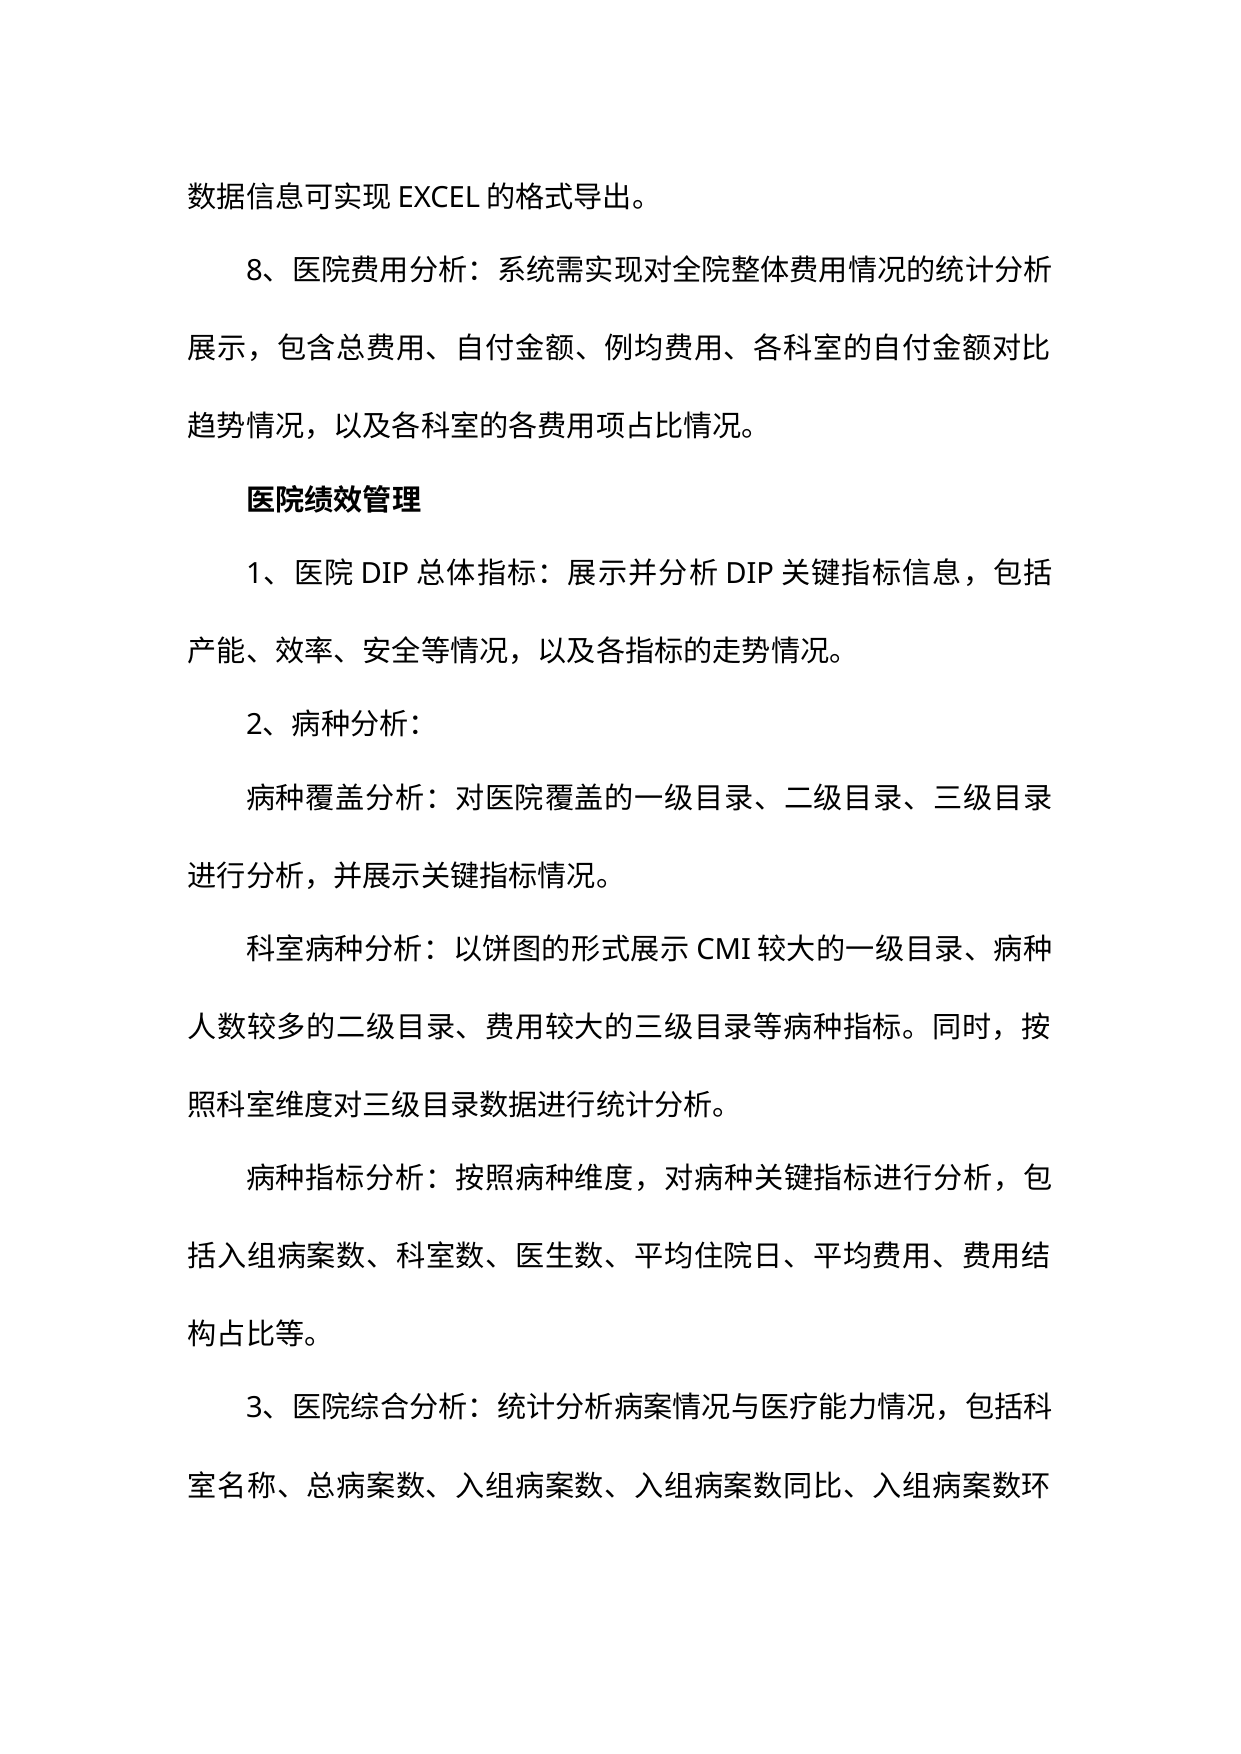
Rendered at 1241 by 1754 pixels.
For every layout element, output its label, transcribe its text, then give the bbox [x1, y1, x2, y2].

text 病种覆盖分析：对医院覆盖的一级目录、二级目录、三级目录进行分析，并展示关键指标情况。 [187, 763, 1053, 906]
text 1、医院DIP总体指标：展示并分析DIP关键指标信息，包括产能、效率、安全等情况，以及各指标的走势情况。 [187, 538, 1053, 681]
text 医院绩效管理 [187, 465, 1053, 530]
text 科室病种分析：以饼图的形式展示CMI较大的一级目录、病种人数较多的二级目录、费用较大的三级目录等病种指标。同时，按照科室维度对三级目录数据进行统计分析。 [187, 914, 1053, 1135]
text 8、医院费用分析：系统需实现对全院整体费用情况的统计分析展示，包含总费用、自付金额、例均费用、各科室的自付金额对比趋势情况，以及各科室的各费用项占比情况。 [187, 235, 1053, 456]
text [187, 162, 1053, 227]
text 2、病种分析： [187, 689, 1053, 754]
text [187, 1373, 1053, 1516]
text 病种指标分析：按照病种维度，对病种关键指标进行分析，包括入组病案数、科室数、医生数、平均住院日、平均费用、费用结构占比等。 [187, 1143, 1053, 1364]
